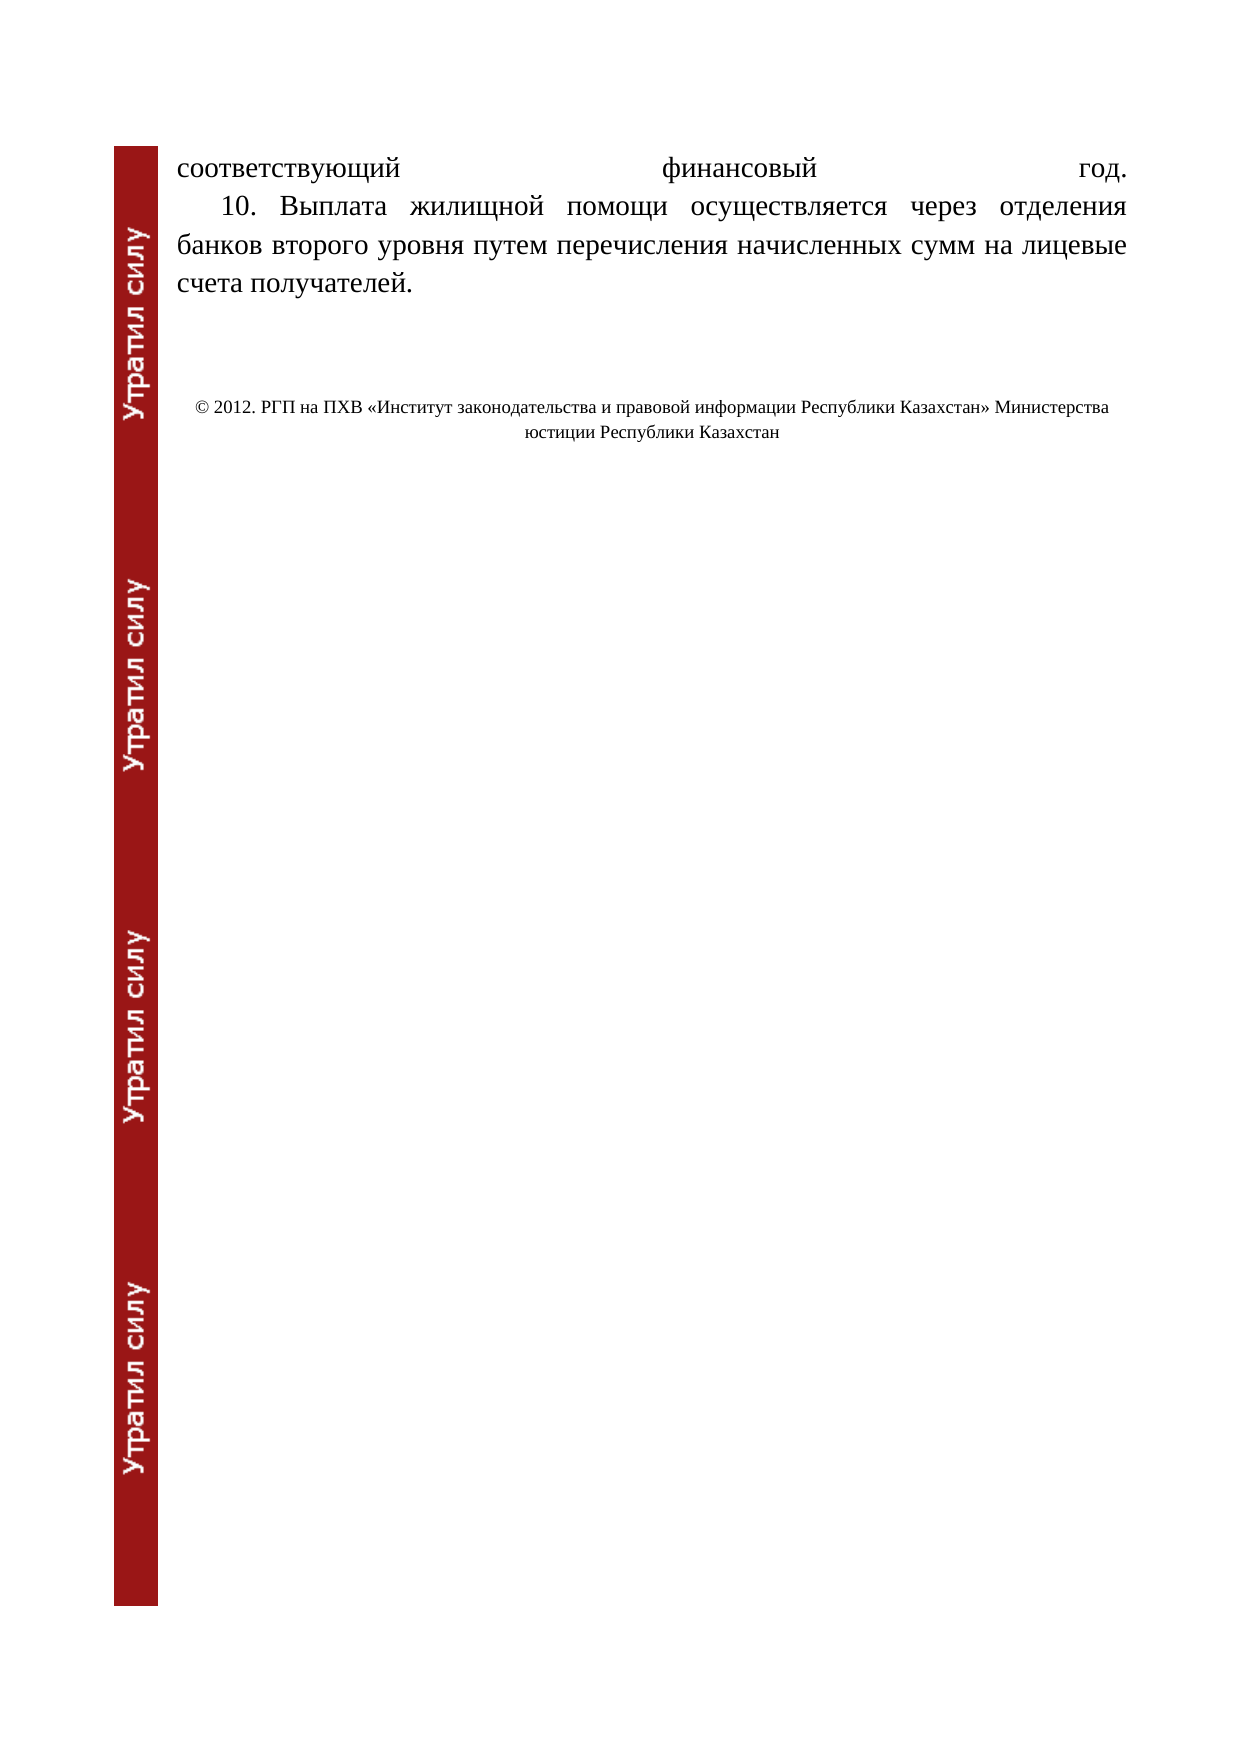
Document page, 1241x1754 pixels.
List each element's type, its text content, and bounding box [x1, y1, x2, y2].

picture [114, 442, 158, 1606]
picture [114, 146, 158, 150]
picture [114, 299, 158, 396]
text © 2012. РГП на ПХВ «Институт законодательства и правовой информации Республики Казахстан» Министерства юстиции Республики Казахстан [112, 396, 1128, 442]
